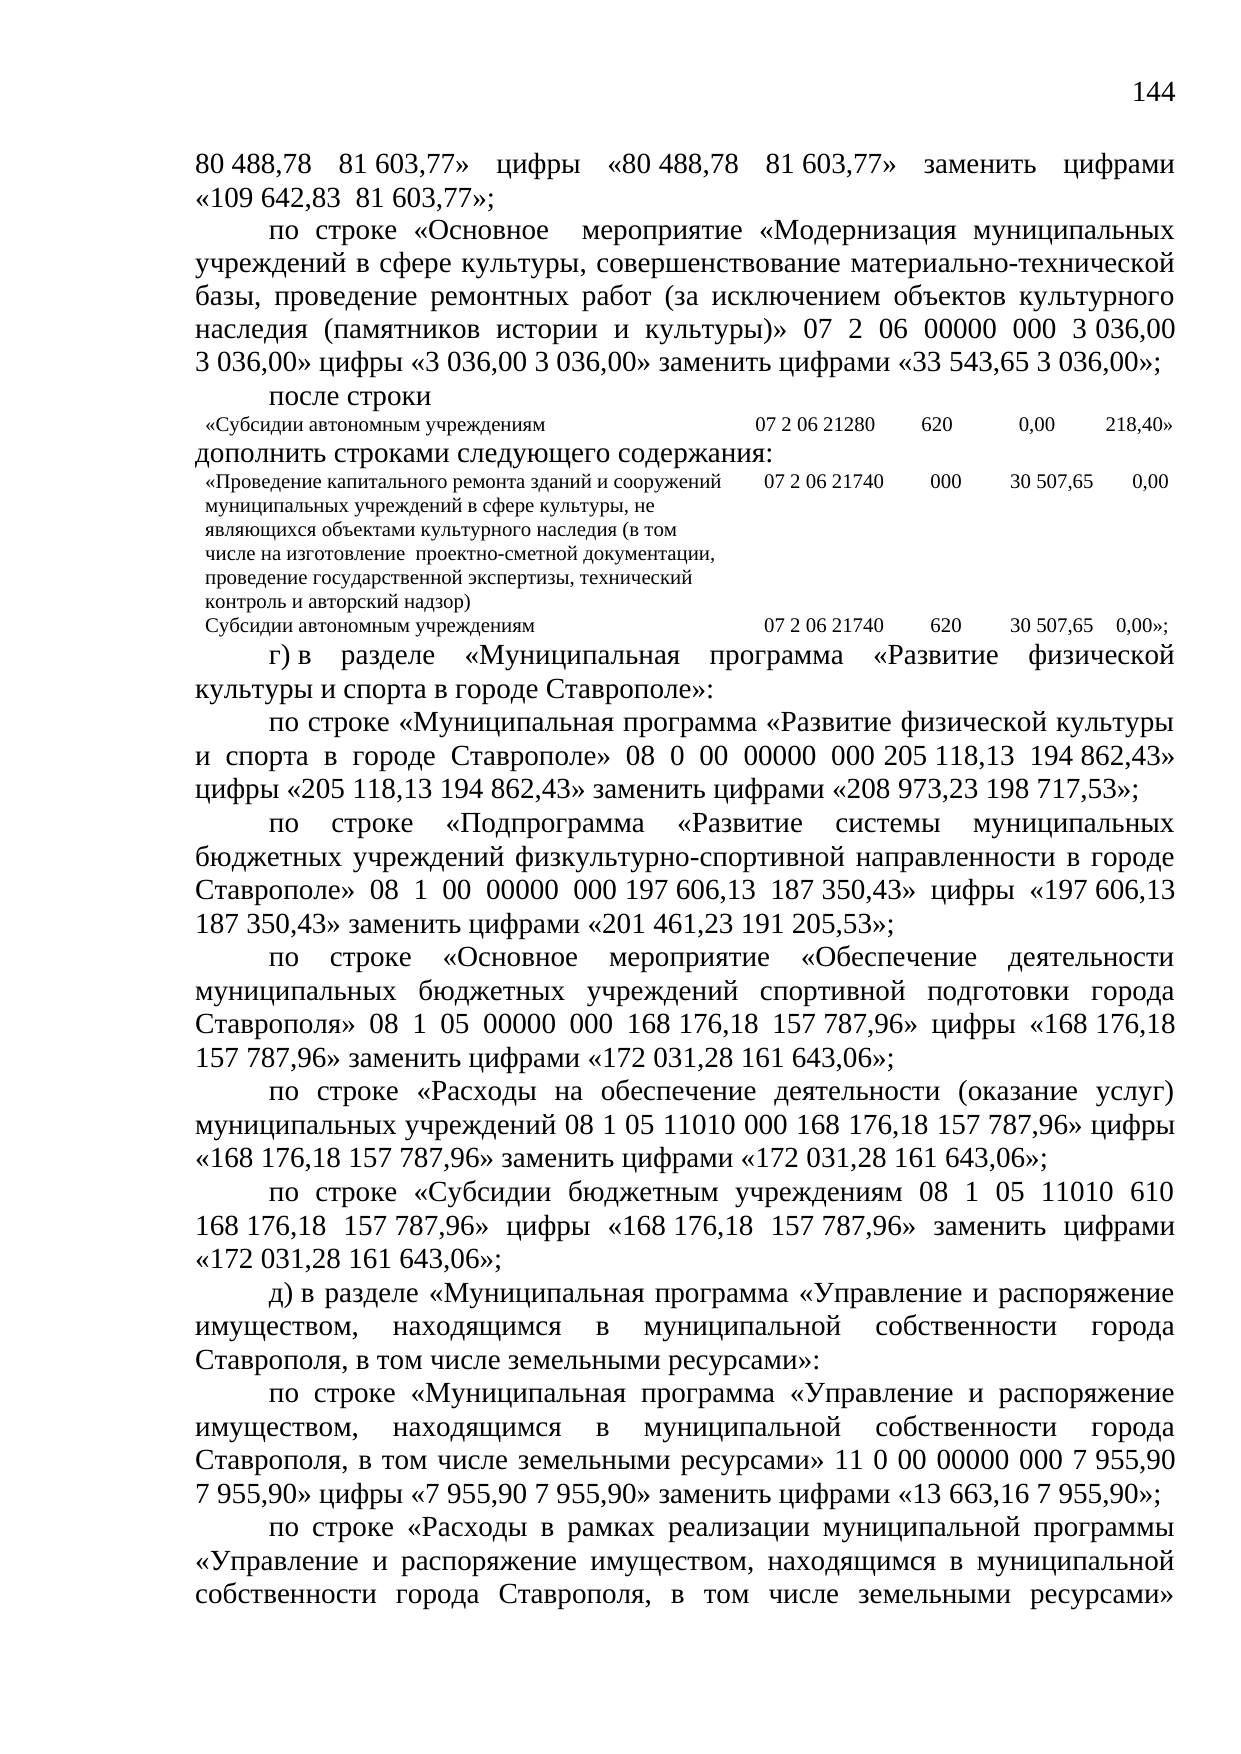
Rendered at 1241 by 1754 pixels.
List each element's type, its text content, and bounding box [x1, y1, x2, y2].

text по строке «Основное мероприятие «Обеспечение деятельности муниципальных бюджетных учреждений спортивной подготовки города Ставрополя» 08 1 05 00000 000 168 176,18 157 787,96» цифры «168 176,18 157 787,96» заменить цифрами «172 031,28 161 643,06»; [195, 939, 1175, 1073]
text по строке «Муниципальная программа «Управление и распоряжение имуществом, находящимся в муниципальной собственности города Ставрополя, в том числе земельными ресурсами» 11 0 00 00000 000 7 955,90 7 955,90» цифры «7 955,90 7 955,90» заменить цифрами «13 663,16 7 955,90»; [195, 1375, 1175, 1509]
text г) в разделе «Муниципальная программа «Развитие физической культуры и спорта в городе Ставрополе»: [195, 637, 1175, 704]
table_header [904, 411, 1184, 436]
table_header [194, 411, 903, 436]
text по строке «Расходы на обеспечение деятельности (оказание услуг) муниципальных учреждений 08 1 05 11010 000 168 176,18 157 787,96» цифры «168 176,18 157 787,96» заменить цифрами «172 031,28 161 643,06»; [195, 1073, 1175, 1174]
text дополнить строками следующего содержания: [195, 436, 1175, 469]
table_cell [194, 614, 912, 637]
text после строки [195, 378, 1175, 411]
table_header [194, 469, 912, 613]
text по строке «Основное мероприятие «Модернизация муниципальных учреждений в сфере культуры, совершенствование материально-технической базы, проведение ремонтных работ (за исключением объектов культурного наследия (памятников истории и культуры)» 07 2 06 00000 000 3 036,00 3 036,00» цифры «3 036,00 3 036,00» заменить цифрами «33 543,65 3 036,00»; [195, 213, 1175, 378]
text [195, 148, 1175, 213]
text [195, 1509, 1175, 1610]
text по строке «Субсидии бюджетным учреждениям 08 1 05 11010 610 168 176,18 157 787,96» цифры «168 176,18 157 787,96» заменить цифрами «172 031,28 161 643,06»; [195, 1174, 1175, 1275]
text по строке «Муниципальная программа «Развитие физической культуры и спорта в городе Ставрополе» 08 0 00 00000 000 205 118,13 194 862,43» цифры «205 118,13 194 862,43» заменить цифрами «208 973,23 198 717,53»; [195, 704, 1175, 805]
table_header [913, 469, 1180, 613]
text по строке «Подпрограмма «Развитие системы муниципальных бюджетных учреждений физкультурно-спортивной направленности в городе Ставрополе» 08 1 00 00000 000 197 606,13 187 350,43» цифры «197 606,13 187 350,43» заменить цифрами «201 461,23 191 205,53»; [195, 805, 1175, 939]
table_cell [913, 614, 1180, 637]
text д) в разделе «Муниципальная программа «Управление и распоряжение имуществом, находящимся в муниципальной собственности города Ставрополя, в том числе земельными ресурсами»: [195, 1275, 1175, 1375]
